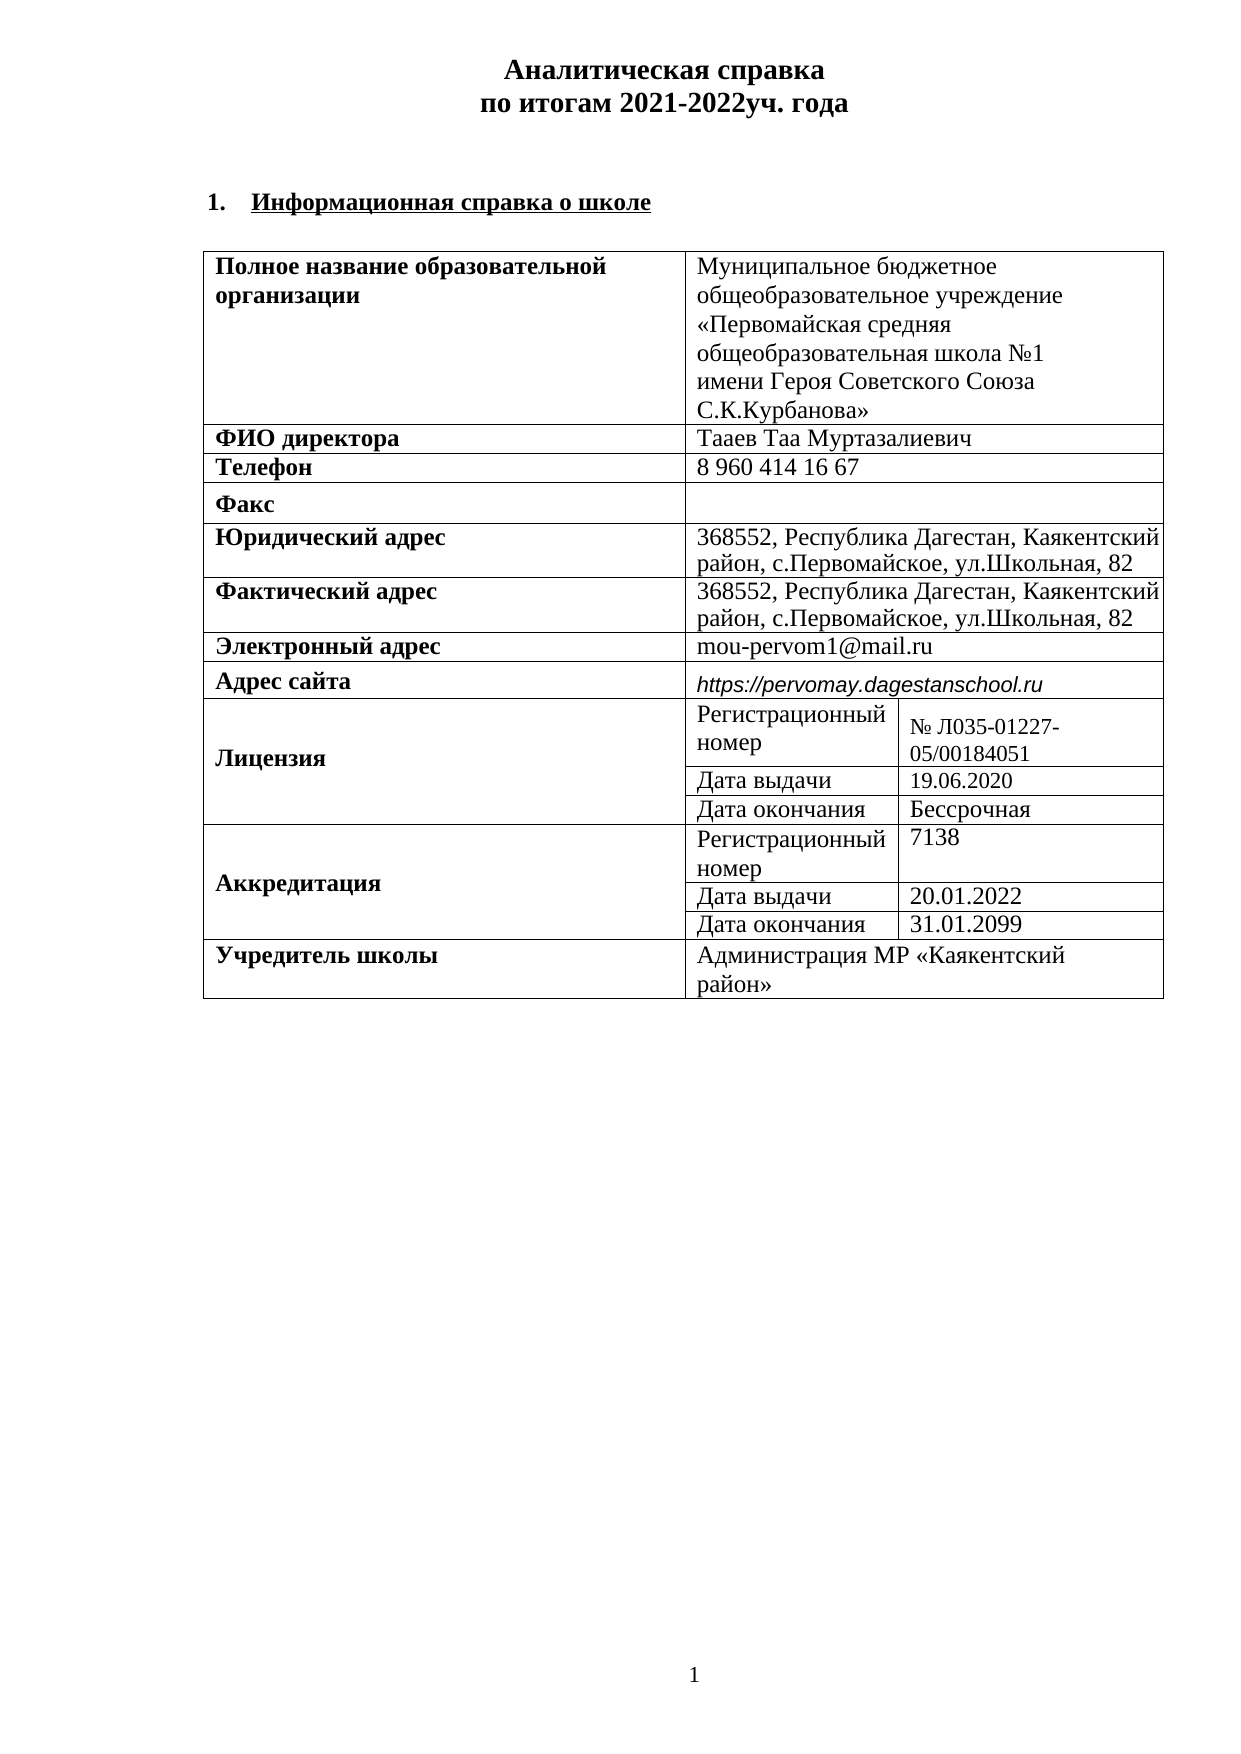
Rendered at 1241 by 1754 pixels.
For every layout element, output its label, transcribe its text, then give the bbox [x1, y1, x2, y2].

table_cell Телефон [204, 454, 685, 482]
table_cell [686, 483, 1163, 523]
table_cell Регистрационный номер [686, 825, 898, 882]
table_cell Тааев Таа Муртазалиевич [686, 425, 1163, 453]
table_cell Электронный адрес [204, 633, 685, 661]
table_cell Бессрочная [899, 796, 1163, 824]
table_cell 31.01.2099 [899, 912, 1163, 939]
table_cell Дата выдачи [686, 767, 898, 794]
table_cell 20.01.2022 [899, 883, 1163, 911]
table_cell ФИО директора [204, 425, 685, 453]
table_cell Адрес сайта [204, 662, 685, 698]
table_cell Аккредитация [204, 825, 685, 939]
table_cell mou-pervom1@mail.ru [686, 633, 1163, 661]
table_cell Факс [204, 483, 685, 523]
table_cell Юридический адрес [204, 524, 685, 577]
table_cell 19.06.2020 [899, 767, 1163, 794]
table_cell 368552, Республика Дагестан, Каякентский район, с.Первомайское, ул.Школьная, 82 [686, 578, 1163, 632]
table_cell 8 960 414 16 67 [686, 454, 1163, 482]
table_cell Лицензия [204, 699, 685, 824]
table_cell Фактический адрес [204, 578, 685, 632]
table_cell Дата окончания [686, 796, 898, 824]
table_cell Администрация МР «Каякентский район» [686, 940, 1163, 998]
table_cell Дата выдачи [686, 883, 898, 911]
table_header Муниципальное бюджетное общеобразовательное учреждение «Первомайская средняя общеобразовательная школа №1 имени Героя Советского Союза С.К.Курбанова» [686, 252, 1163, 424]
text по итогам 2021-2022уч. года [313, 86, 1015, 119]
subtitle Информационная справка о школе [207, 187, 1240, 216]
table_cell https://pervomay.dagestanschool.ru [686, 662, 1163, 698]
table_cell Дата окончания [686, 912, 898, 939]
table_cell Учредитель школы [204, 940, 685, 998]
table_cell 368552, Республика Дагестан, Каякентский район, с.Первомайское, ул.Школьная, 82 [686, 524, 1163, 577]
text Аналитическая справка [313, 52, 1015, 86]
table_header Полное название образовательной организации [204, 252, 685, 424]
table_cell Регистрационный номер [686, 699, 898, 766]
table_cell № Л035-01227-05/00184051 [899, 699, 1163, 766]
table_cell 7138 [899, 825, 1163, 882]
